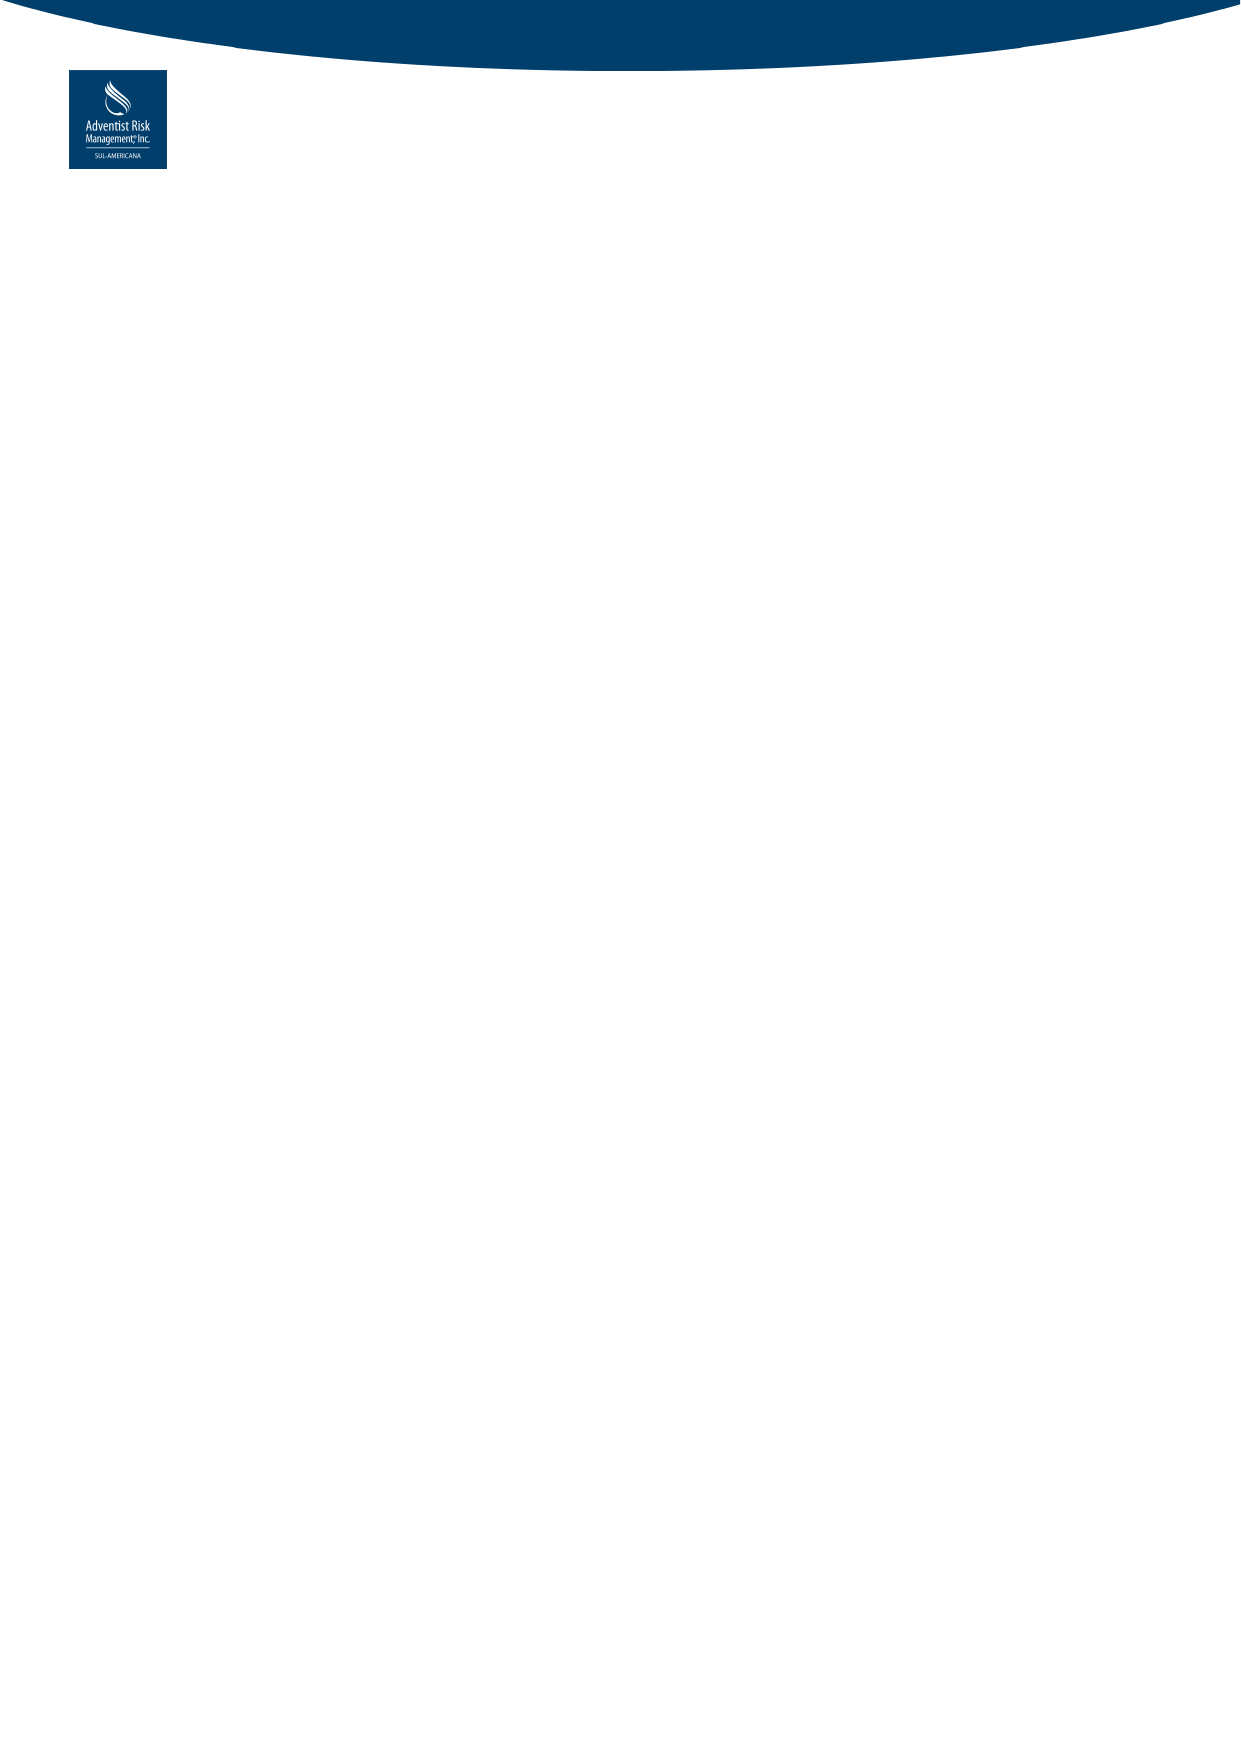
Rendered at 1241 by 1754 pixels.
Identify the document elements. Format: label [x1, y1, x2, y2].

picture [0, 0, 1241, 169]
